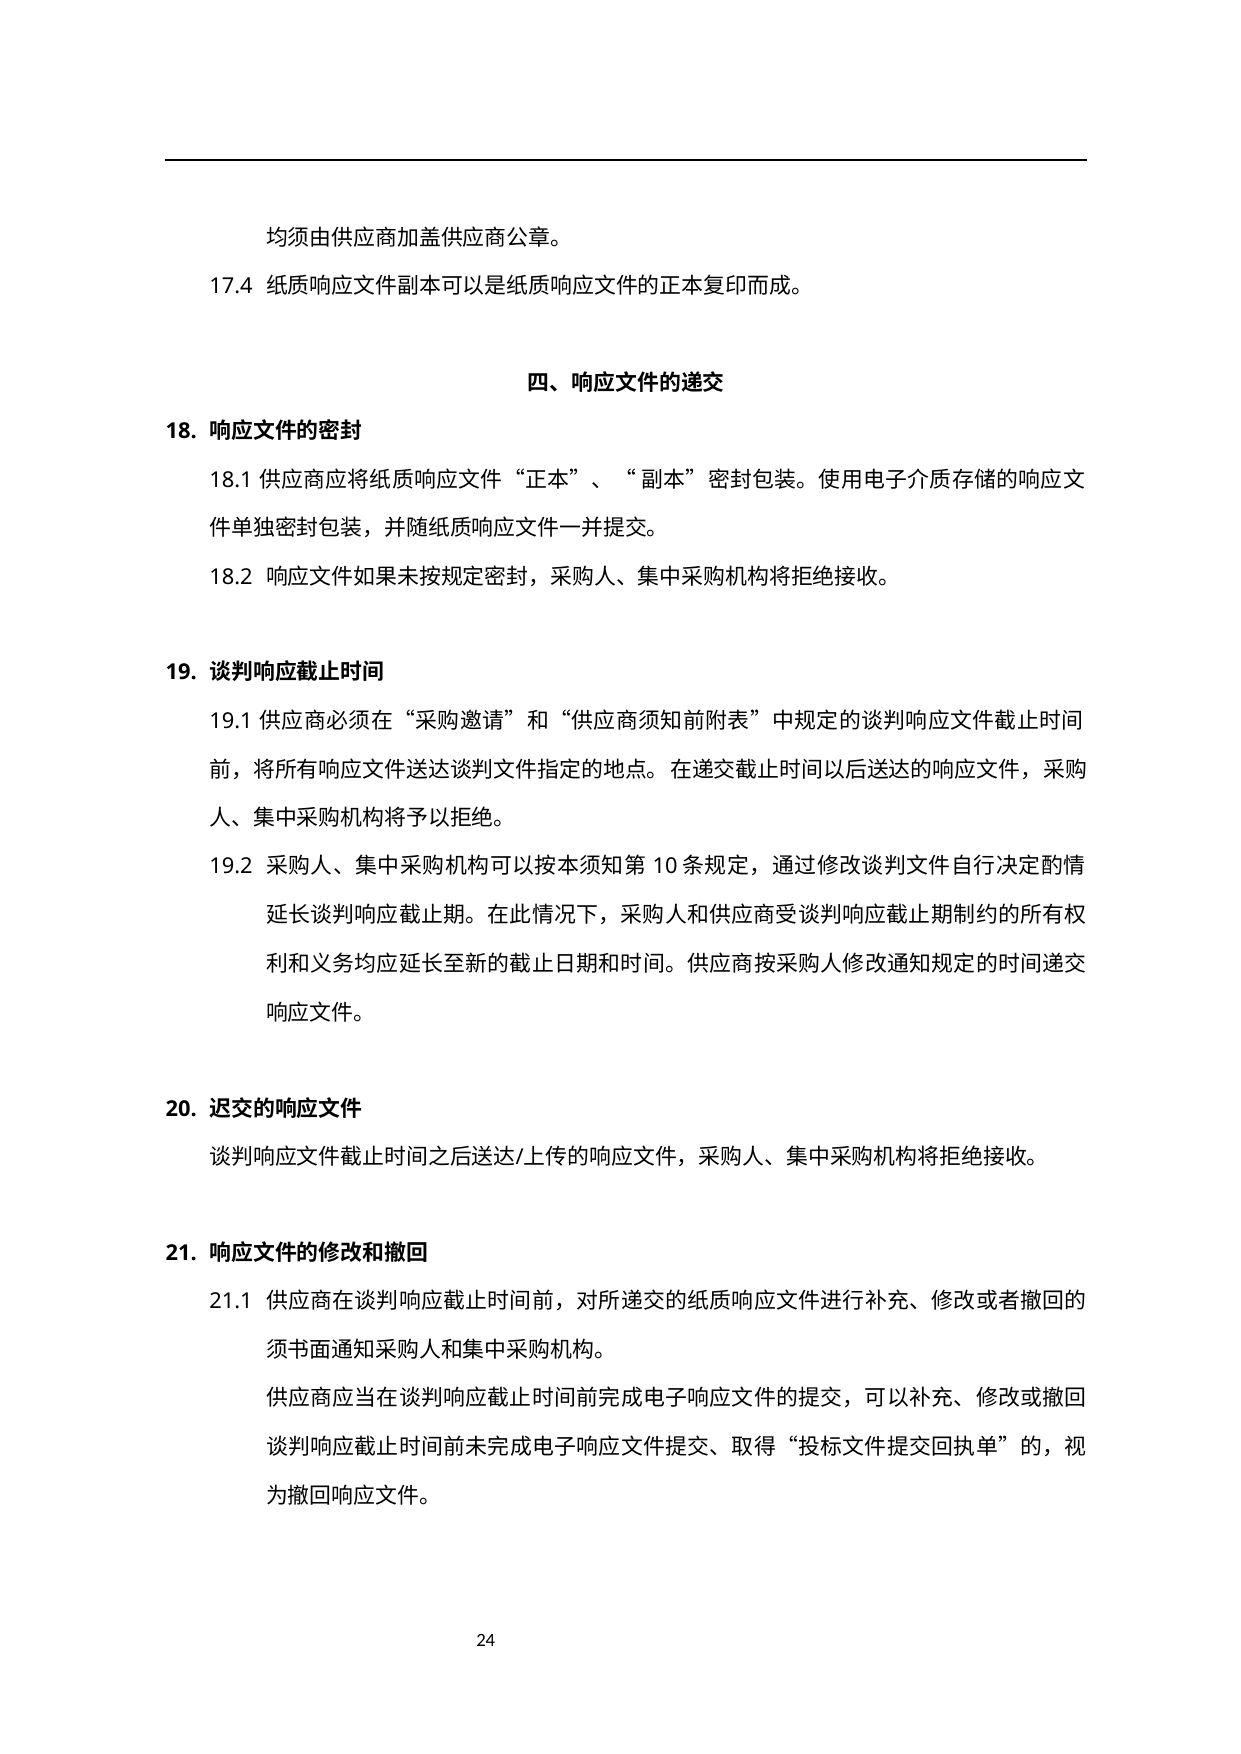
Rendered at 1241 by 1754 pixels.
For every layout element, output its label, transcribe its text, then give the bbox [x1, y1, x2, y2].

list 响应文件的修改和撤回 [165, 1234, 1087, 1267]
list 响应文件的密封 [165, 413, 1087, 445]
text 四、响应文件的递交 [165, 364, 1087, 397]
list 迟交的响应文件 [165, 1090, 1087, 1123]
text 18.1 供应商应将纸质响应文件“正本”、“ 副本”密封包装。使用电子介质存储的响应文件单独密封包装，并随纸质响应文件一并提交。 [209, 461, 1087, 542]
text 19.1 供应商必须在“采购邀请”和“供应商须知前附表”中规定的谈判响应文件截止时间前，将所有响应文件送达谈判文件指定的地点。在递交截止时间以后送达的响应文件，采购人、集中采购机构将予以拒绝。 [209, 702, 1087, 832]
list 采购人、集中采购机构可以按本须知第10条规定，通过修改谈判文件自行决定酌情延长谈判响应截止期。在此情况下，采购人和供应商受谈判响应截止期制约的所有权利和义务均应延长至新的截止日期和时间。供应商按采购人修改通知规定的时间递交响应文件。 [209, 848, 1087, 1027]
list 响应文件如果未按规定密封，采购人、集中采购机构将拒绝接收。 [209, 558, 1087, 591]
list 供应商在谈判响应截止时间前，对所递交的纸质响应文件进行补充、修改或者撤回的，须书面通知采购人和集中采购机构。 [209, 1283, 1087, 1364]
text 供应商应当在谈判响应截止时间前完成电子响应文件的提交，可以补充、修改或撤回。谈判响应截止时间前未完成电子响应文件提交、取得“投标文件提交回执单”的，视为撤回响应文件。 [266, 1380, 1087, 1510]
text 谈判响应文件截止时间之后送达/上传的响应文件，采购人、集中采购机构将拒绝接收。 [165, 1138, 1087, 1171]
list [209, 219, 1087, 252]
list 纸质响应文件副本可以是纸质响应文件的正本复印而成。 [209, 268, 1087, 300]
list 谈判响应截止时间 [165, 654, 1087, 687]
